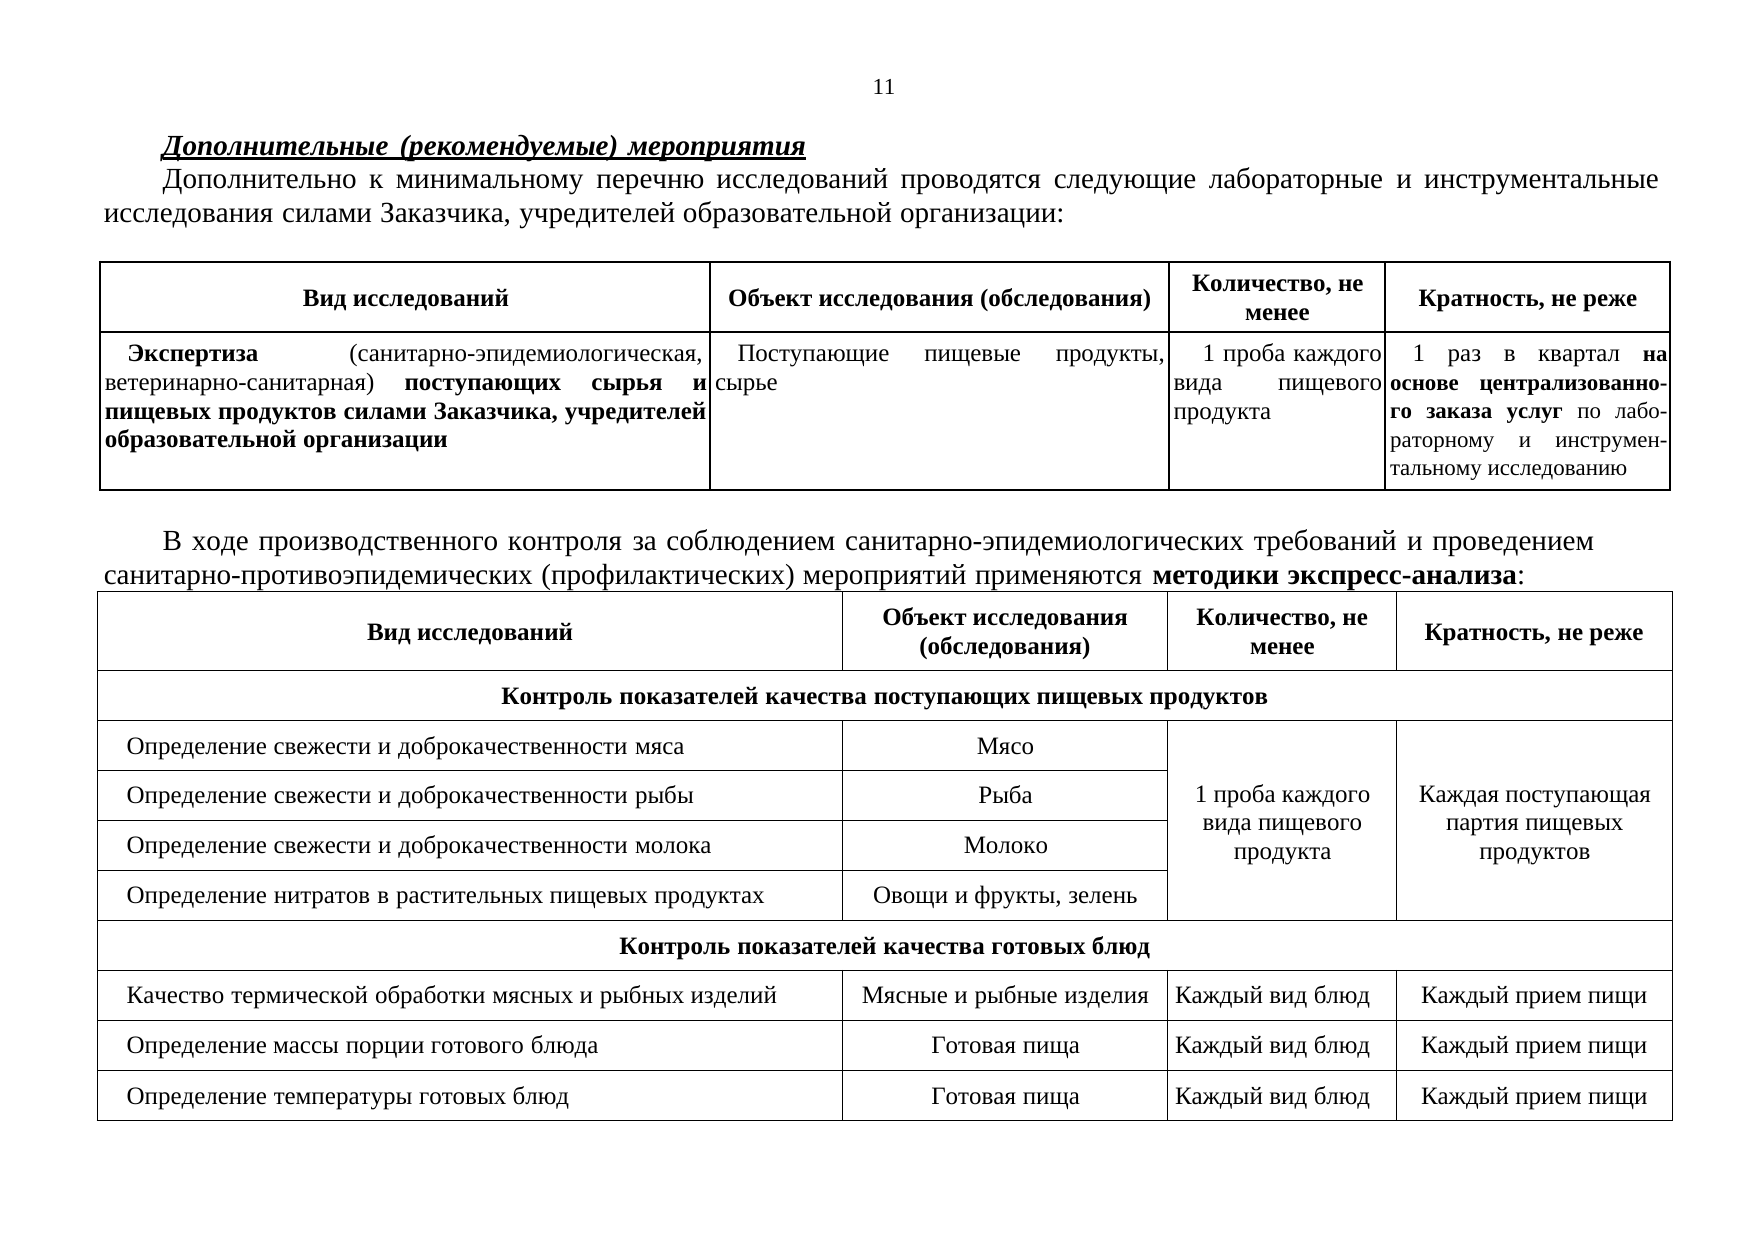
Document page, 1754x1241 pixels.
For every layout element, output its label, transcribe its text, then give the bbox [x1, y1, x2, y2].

table_cell Определение нитратов в растительных пищевых продуктах [98, 871, 842, 920]
text Дополнительные (рекомендуемые) мероприятия [162, 128, 1696, 162]
table_cell Каждый прием пищи [1397, 1021, 1672, 1069]
table_cell Мясные и рыбные изделия [843, 971, 1167, 1020]
table_header Объект исследования (обследования) [843, 592, 1167, 670]
table_header Кратность, не реже [1397, 592, 1672, 670]
table_cell Определение свежести и доброкачественности мяса [98, 721, 842, 770]
table_cell Определение свежести и доброкачественности рыбы [98, 771, 842, 820]
table_header Количество, не менее [1168, 592, 1396, 670]
table_cell Готовая пища [843, 1071, 1167, 1119]
table_header Кратность, не реже [1386, 263, 1669, 331]
table_cell Овощи и фрукты, зелень [843, 871, 1167, 920]
table_cell Каждый вид блюд [1168, 971, 1396, 1020]
text В ходе производственного контроля за соблюдением санитарно-эпидемиологических требований и проведением санитарно-противоэпидемических (профилактических) мероприятий применяются методики экспресс-анализа: [103, 523, 1664, 590]
table_cell Определение температуры готовых блюд [98, 1071, 842, 1119]
table_cell 1 проба каждого вида пищевого продукта [1168, 721, 1396, 920]
table_cell Каждый прием пищи [1397, 971, 1672, 1020]
table_header Объект исследования (обследования) [711, 263, 1168, 331]
table_cell Определение свежести и доброкачественности молока [98, 821, 842, 870]
table_cell Определение массы порции готового блюда [98, 1021, 842, 1069]
table_cell Готовая пища [843, 1021, 1167, 1069]
table_cell Каждая поступающая партия пищевых продуктов [1397, 721, 1672, 920]
table_cell Качество термической обработки мясных и рыбных изделий [98, 971, 842, 1020]
table_cell Каждый вид блюд [1168, 1021, 1396, 1069]
table_cell Контроль показателей качества поступающих пищевых продуктов [98, 671, 1672, 720]
text Дополнительно к минимальному перечню исследований проводятся следующие лабораторные и инструментальные исследования силами Заказчика, учредителей образовательной организации: [103, 162, 1696, 229]
table_cell Мясо [843, 721, 1167, 770]
table_cell Рыба [843, 771, 1167, 820]
table_cell Контроль показателей качества готовых блюд [98, 921, 1672, 970]
table_cell Каждый прием пищи [1397, 1071, 1672, 1119]
table_header Вид исследований [101, 263, 709, 331]
table_cell Экспертиза (санитарно-эпидемиологическая, ветеринарно-санитарная) поступающих сырья и пищевых продуктов силами Заказчика, учредителей образовательной организации [101, 333, 709, 488]
table_cell Поступающие пищевые продукты, сырье [711, 333, 1168, 488]
table_cell Каждый вид блюд [1168, 1071, 1396, 1119]
table_cell Молоко [843, 821, 1167, 870]
table_header Количество, не менее [1170, 263, 1384, 331]
table_cell 1 раз в квартал на основе централизованно- го заказа услуг по лабо- раторному и инструмен- тальному исследованию [1386, 333, 1669, 488]
table_header Вид исследований [98, 592, 842, 670]
table_cell 1 проба каждого вида пищевого продукта [1170, 333, 1384, 488]
